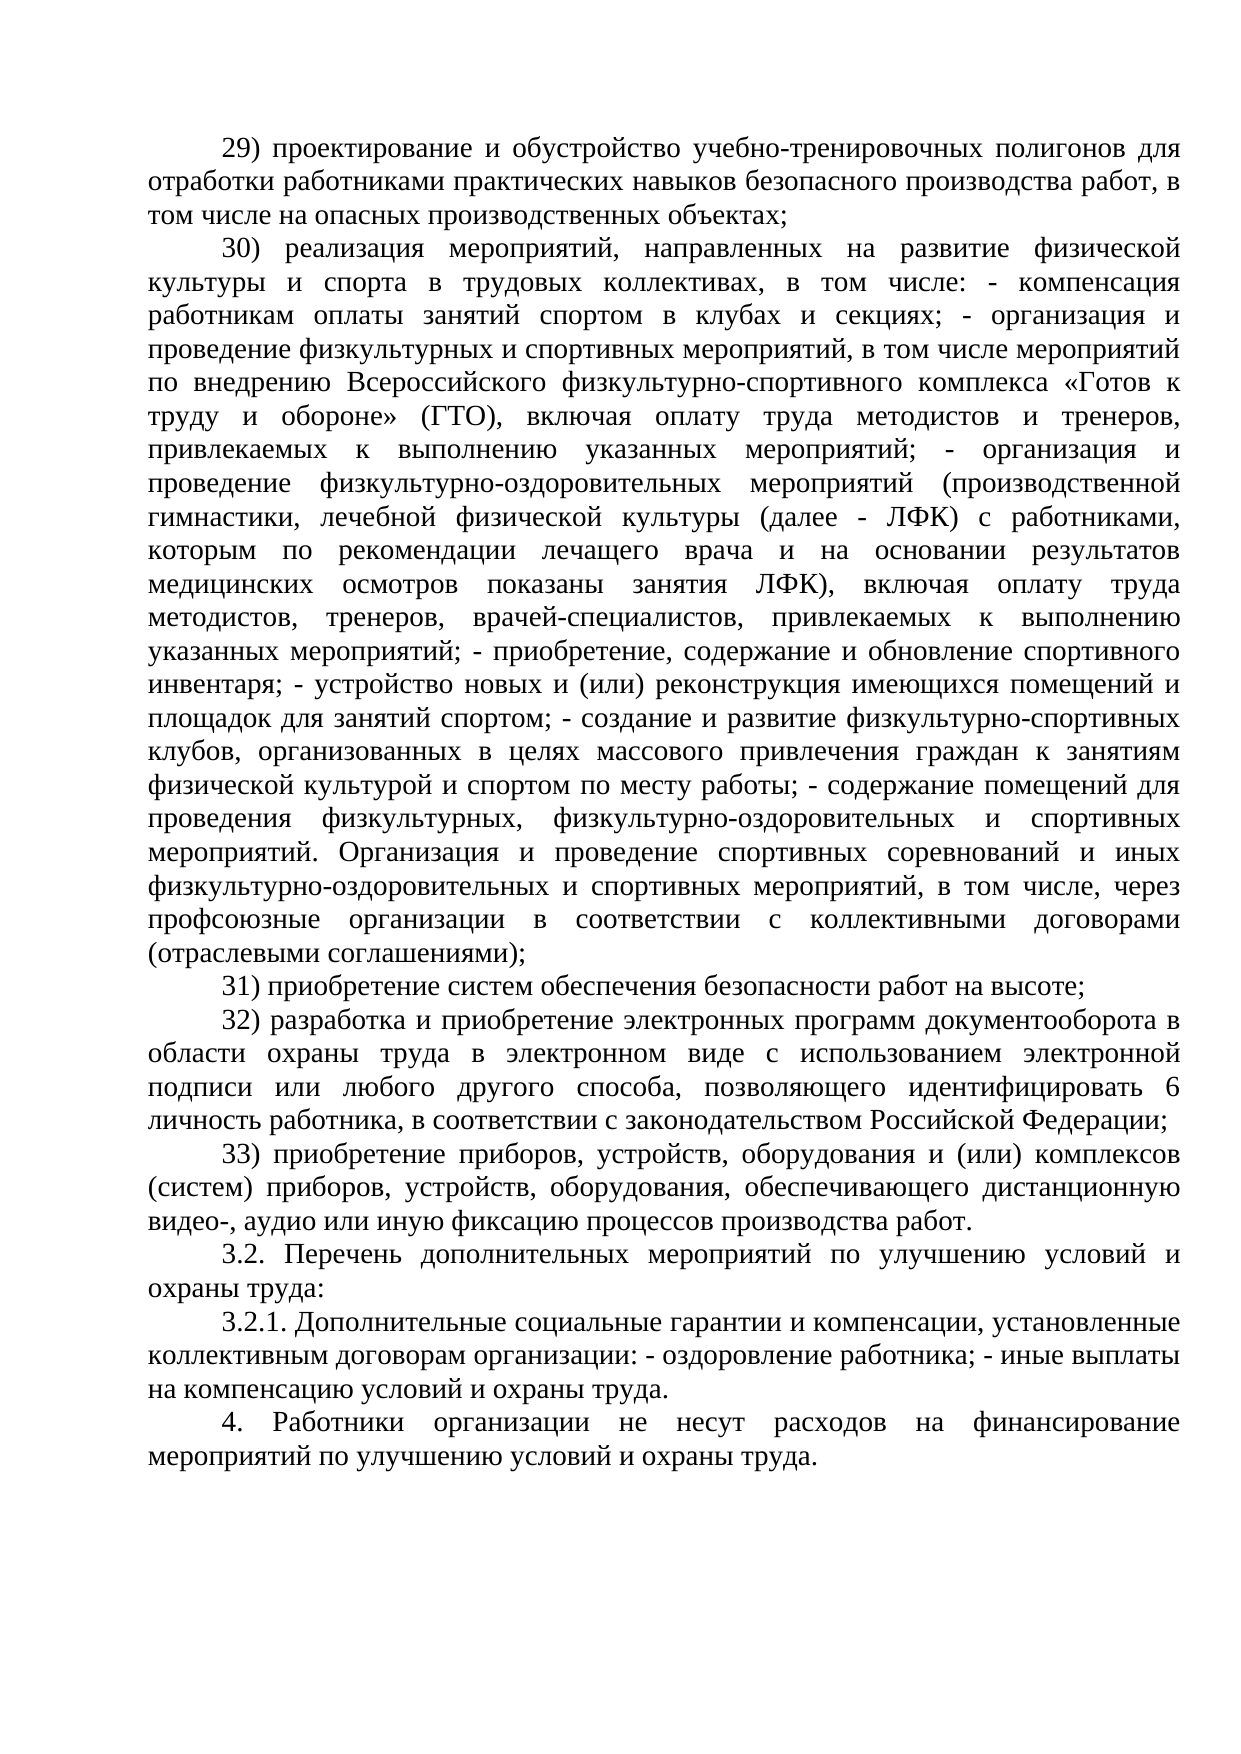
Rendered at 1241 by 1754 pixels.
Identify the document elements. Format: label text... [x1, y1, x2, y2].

text 30) реализация мероприятий, направленных на развитие физической культуры и спорта в трудовых коллективах, в том числе: - компенсация работникам оплаты занятий спортом в клубах и секциях; - организация и проведение физкультурных и спортивных мероприятий, в том числе мероприятий по внедрению Всероссийского физкультурно-спортивного комплекса «Готов к труду и обороне» (ГТО), включая оплату труда методистов и тренеров, привлекаемых к выполнению указанных мероприятий; - организация и проведение физкультурно-оздоровительных мероприятий (производственной гимнастики, лечебной физической культуры (далее - ЛФК) с работниками, которым по рекомендации лечащего врача и на основании результатов медицинских осмотров показаны занятия ЛФК), включая оплату труда методистов, тренеров, врачей-специалистов, привлекаемых к выполнению указанных мероприятий; - приобретение, содержание и обновление спортивного инвентаря; - устройство новых и (или) реконструкция имеющихся помещений и площадок для занятий спортом; - создание и развитие физкультурно-спортивных клубов, организованных в целях массового привлечения граждан к занятиям физической культурой и спортом по месту работы; - содержание помещений для проведения физкультурных, физкультурно-оздоровительных и спортивных мероприятий. Организация и проведение спортивных соревнований и иных физкультурно-оздоровительных и спортивных мероприятий, в том числе, через профсоюзные организации в соответствии с коллективными договорами (отраслевыми соглашениями); [148, 230, 1181, 968]
text 3.2. Перечень дополнительных мероприятий по улучшению условий и охраны труда: [148, 1237, 1181, 1304]
text 3.2.1. Дополнительные социальные гарантии и компенсации, установленные коллективным договорам организации: - оздоровление работника; - иные выплаты на компенсацию условий и охраны труда. [148, 1304, 1181, 1404]
text 32) разработка и приобретение электронных программ документооборота в области охраны труда в электронном виде с использованием электронной подписи или любого другого способа, позволяющего идентифицировать 6 личность работника, в соответствии с законодательством Российской Федерации; [148, 1002, 1181, 1136]
text 31) приобретение систем обеспечения безопасности работ на высоте; [148, 968, 1181, 1002]
text 33) приобретение приборов, устройств, оборудования и (или) комплексов (систем) приборов, устройств, оборудования, обеспечивающего дистанционную видео-, аудио или иную фиксацию процессов производства работ. [148, 1136, 1181, 1237]
text 29) проектирование и обустройство учебно-тренировочных полигонов для отработки работниками практических навыков безопасного производства работ, в том числе на опасных производственных объектах; [148, 130, 1181, 230]
text 4. Работники организации не несут расходов на финансирование мероприятий по улучшению условий и охраны труда. [148, 1404, 1181, 1471]
